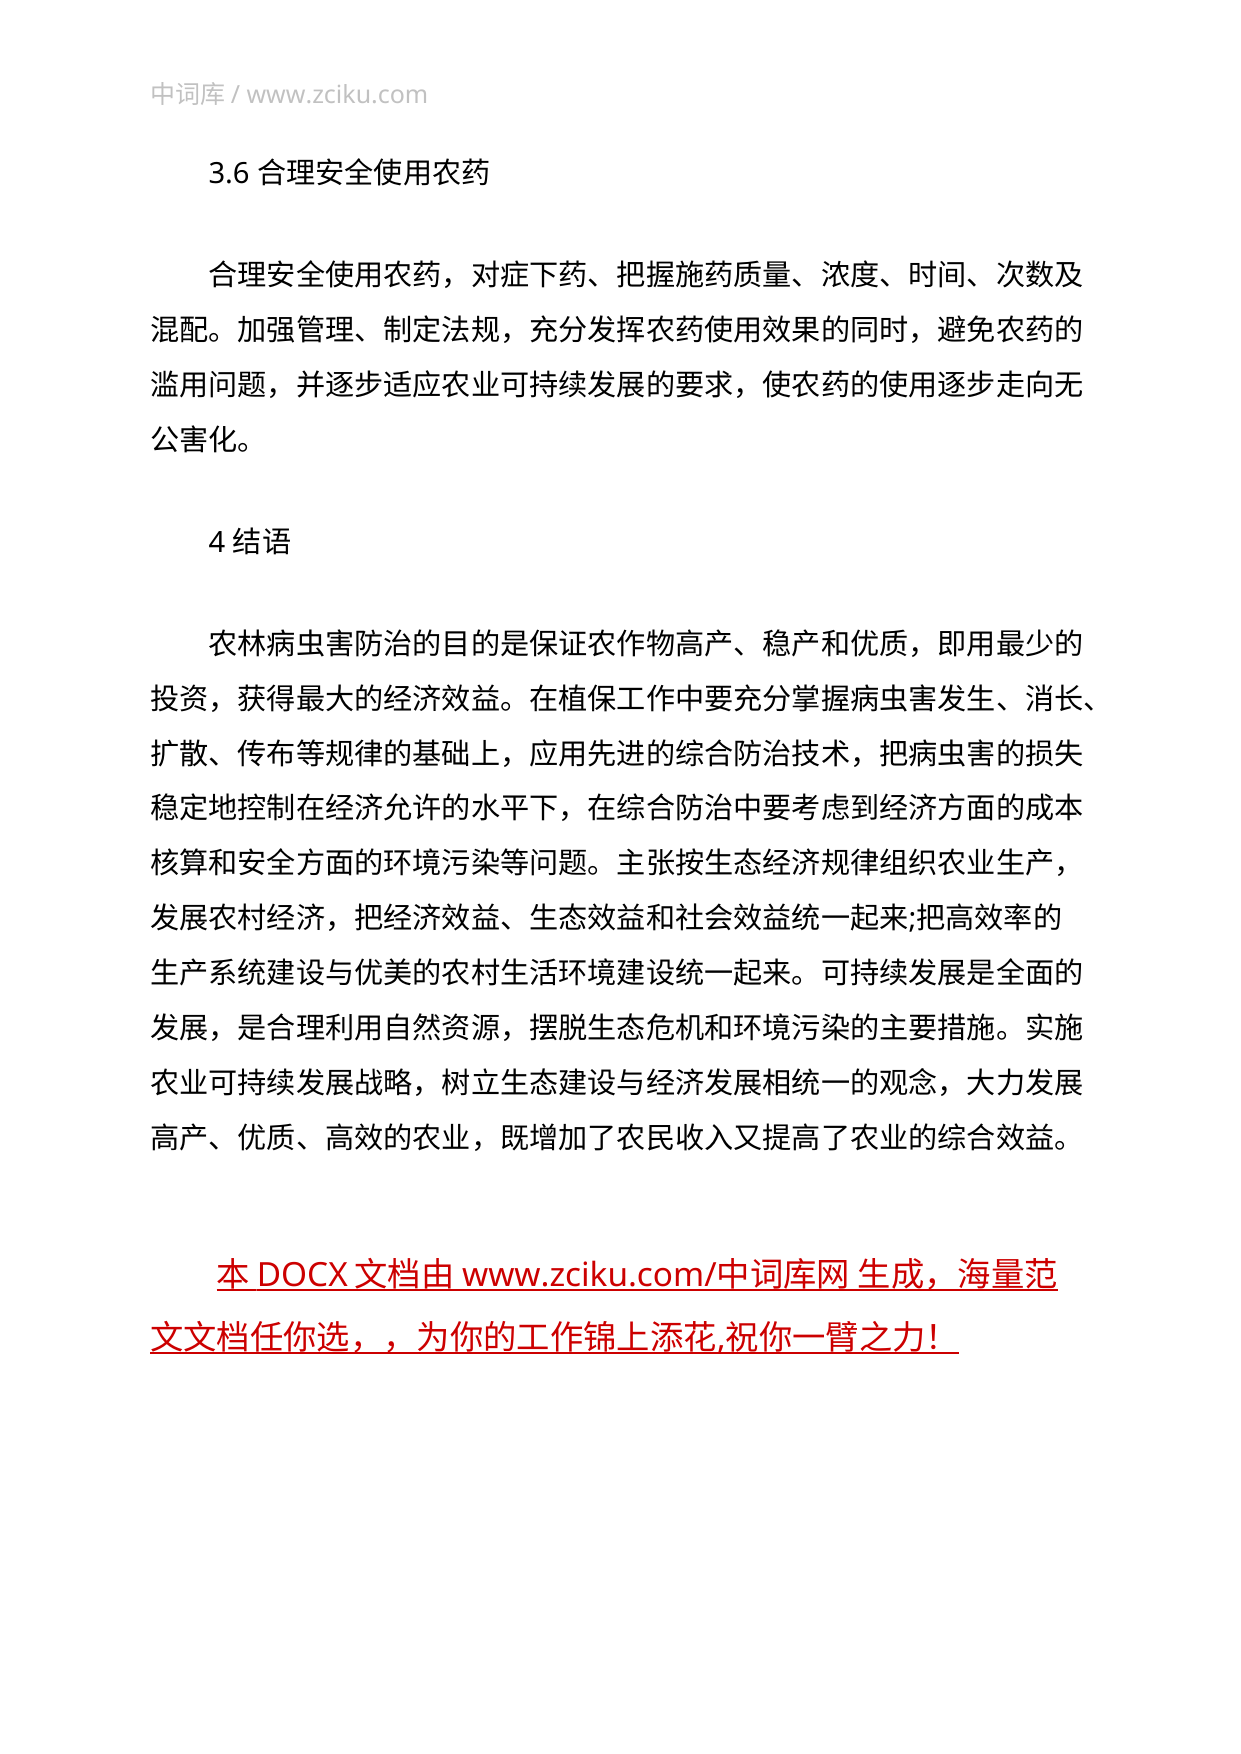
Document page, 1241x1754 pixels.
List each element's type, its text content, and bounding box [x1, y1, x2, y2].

text 农林病虫害防治的目的是保证农作物高产、稳产和优质，即用最少的投资，获得最大的经济效益。在植保工作中要充分掌握病虫害发生、消长、扩散、传布等规律的基础上，应用先进的综合防治技术，把病虫害的损失稳定地控制在经济允许的水平下，在综合防治中要考虑到经济方面的成本核算和安全方面的环境污染等问题。主张按生态经济规律组织农业生产，发展农村经济，把经济效益、生态效益和社会效益统一起来;把高效率的生产系统建设与优美的农村生活环境建设统一起来。可持续发展是全面的发展，是合理利用自然资源，摆脱生态危机和环境污染的主要措施。实施农业可持续发展战略，树立生态建设与经济发展相统一的观念，大力发展高产、优质、高效的农业，既增加了农民收入又提高了农业的综合效益。 [150, 620, 1090, 1157]
text 本DOCX文档由 www.zciku.com/中词库网 生成，海量范文文档任你选，，为你的工作锦上添花,祝你一臂之力！ [150, 1248, 1090, 1359]
text 合理安全使用农药，对症下药、把握施药质量、浓度、时间、次数及混配。加强管理、制定法规，充分发挥农药使用效果的同时，避免农药的滥用问题，并逐步适应农业可持续发展的要求，使农药的使用逐步走向无公害化。 [150, 252, 1090, 459]
text 3.6 合理安全使用农药 [150, 150, 1090, 192]
text 4 结语 [150, 518, 1090, 561]
